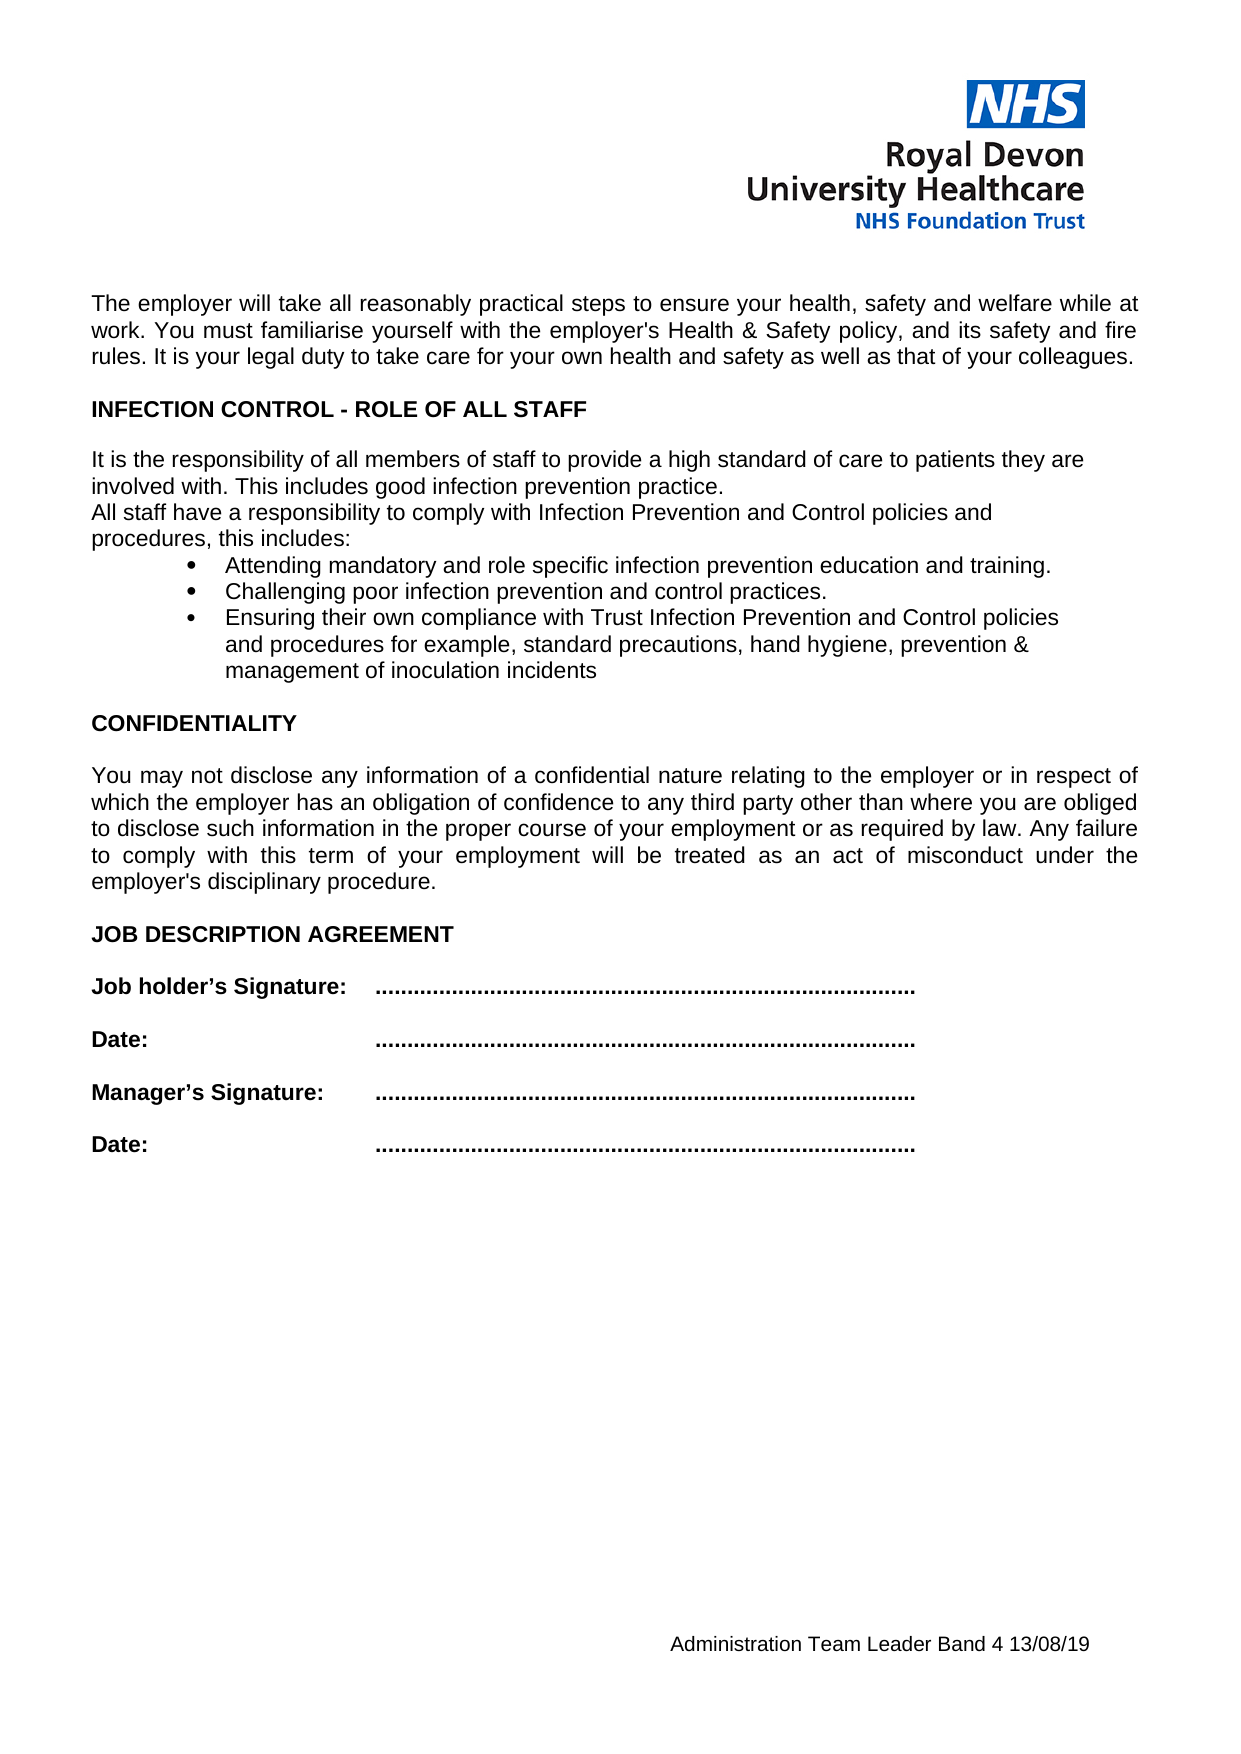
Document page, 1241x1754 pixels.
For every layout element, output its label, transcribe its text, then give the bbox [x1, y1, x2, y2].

list Challenging poor infection prevention and control practices. [187, 578, 1090, 604]
list Attending mandatory and role specific infection prevention education and training. [187, 552, 1090, 578]
text Date: ..................................................................................... [91, 1026, 1139, 1052]
text Job holder’s Signature: ..................................................................................... [91, 973, 1139, 1000]
text JOB DESCRIPTION AGREEMENT [91, 921, 1139, 947]
text All staff have a responsibility to comply with Infection Prevention and Control policies and procedures, this includes: [91, 499, 1090, 552]
text You may not disclose any information of a confidential nature relating to the employer or in respect of which the employer has an obligation of confidence to any third party other than where you are obliged to disclose such information in the proper course of your employment or as required by law. Any failure to comply with this term of your employment will be treated as an act of misconduct under the employer's disciplinary procedure. [91, 762, 1139, 894]
text It is the responsibility of all members of staff to provide a high standard of care to patients they are involved with. This includes good infection prevention practice. [91, 446, 1090, 499]
text The employer will take all reasonably practical steps to ensure your health, safety and welfare while at work. You must familiarise yourself with the employer's Health & Safety policy, and its safety and fire rules. It is your legal duty to take care for your own health and safety as well as that of your colleagues. [91, 290, 1139, 369]
text Date: ..................................................................................... [91, 1131, 1139, 1158]
picture [732, 73, 1091, 236]
text Manager’s Signature: ..................................................................................... [91, 1079, 1139, 1105]
text CONFIDENTIALITY [91, 710, 1139, 736]
list Ensuring their own compliance with Trust Infection Prevention and Control policies and procedures for example, standard precautions, hand hygiene, prevention & management of inoculation incidents [187, 604, 1090, 683]
text INFECTION CONTROL - ROLE OF ALL STAFF [91, 396, 1090, 422]
